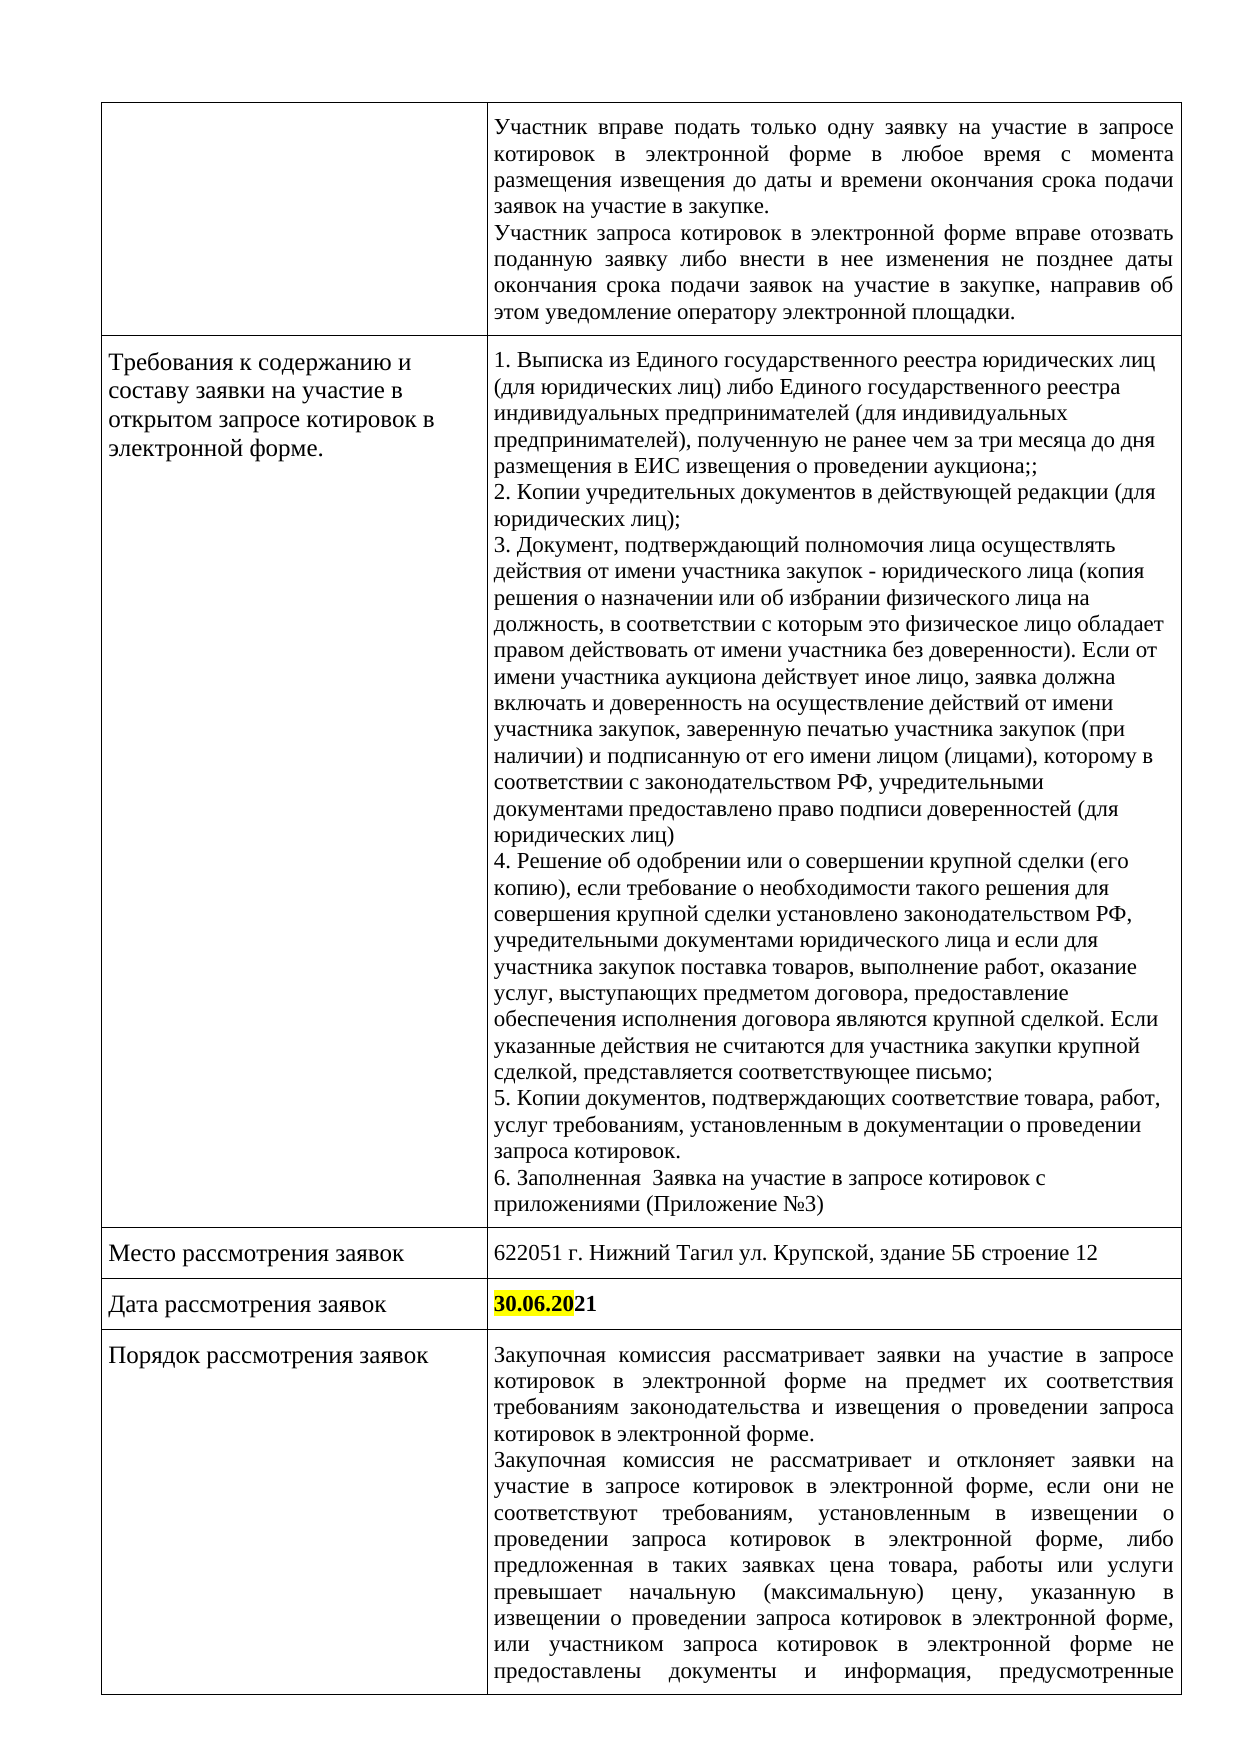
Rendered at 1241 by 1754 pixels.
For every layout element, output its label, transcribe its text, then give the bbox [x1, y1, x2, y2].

table_cell Место рассмотрения заявок [102, 1228, 487, 1278]
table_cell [102, 1330, 487, 1694]
table_cell 622051 г. Нижний Тагил ул. Крупской, здание 5Б строение 12 [488, 1228, 1181, 1278]
table_cell 1. Выписка из Единого государственного реестра юридических лиц (для юридических лиц) либо Единого государственного реестра индивидуальных предпринимателей (для индивидуальных предпринимателей), полученную не ранее чем за три месяца до дня размещения в ЕИС извещения о проведении аукциона;; 2. Копии учредительных документов в действующей редакции (для юридических лиц); 3. Документ, подтверждающий полномочия лица осуществлять действия от имени участника закупок - юридического лица (копия решения о назначении или об избрании физического лица на должность, в соответствии с которым это физическое лицо обладает правом действовать от имени участника без доверенности). Если от имени участника аукциона действует иное лицо, заявка должна включать и доверенность на осуществление действий от имени участника закупок, заверенную печатью участника закупок (при наличии) и подписанную от его имени лицом (лицами), которому в соответствии с законодательством РФ, учредительными документами предоставлено право подписи доверенностей (для юридических лиц) 4. Решение об одобрении или о совершении крупной сделки (его копию), если требование о необходимости такого решения для совершения крупной сделки установлено законодательством РФ, учредительными документами юридического лица и если для участника закупок поставка товаров, выполнение работ, оказание услуг, выступающих предметом договора, предоставление обеспечения исполнения договора являются крупной сделкой. Если указанные действия не считаются для участника закупки крупной сделкой, представляется соответствующее письмо; 5. Копии документов, подтверждающих соответствие товара, работ, услуг требованиям, установленным в документации о проведении запроса котировок. 6. Заполненная Заявка на участие в запросе котировок с приложениями (Приложение №3) [488, 336, 1181, 1227]
table_cell Дата рассмотрения заявок [102, 1279, 487, 1329]
table_cell Требования к содержанию и составу заявки на участие в открытом запросе котировок в электронной форме. [102, 336, 487, 1227]
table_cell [488, 103, 1181, 335]
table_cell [102, 103, 487, 335]
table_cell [488, 1330, 1181, 1694]
table_cell 30.06.2021 [488, 1279, 1181, 1329]
